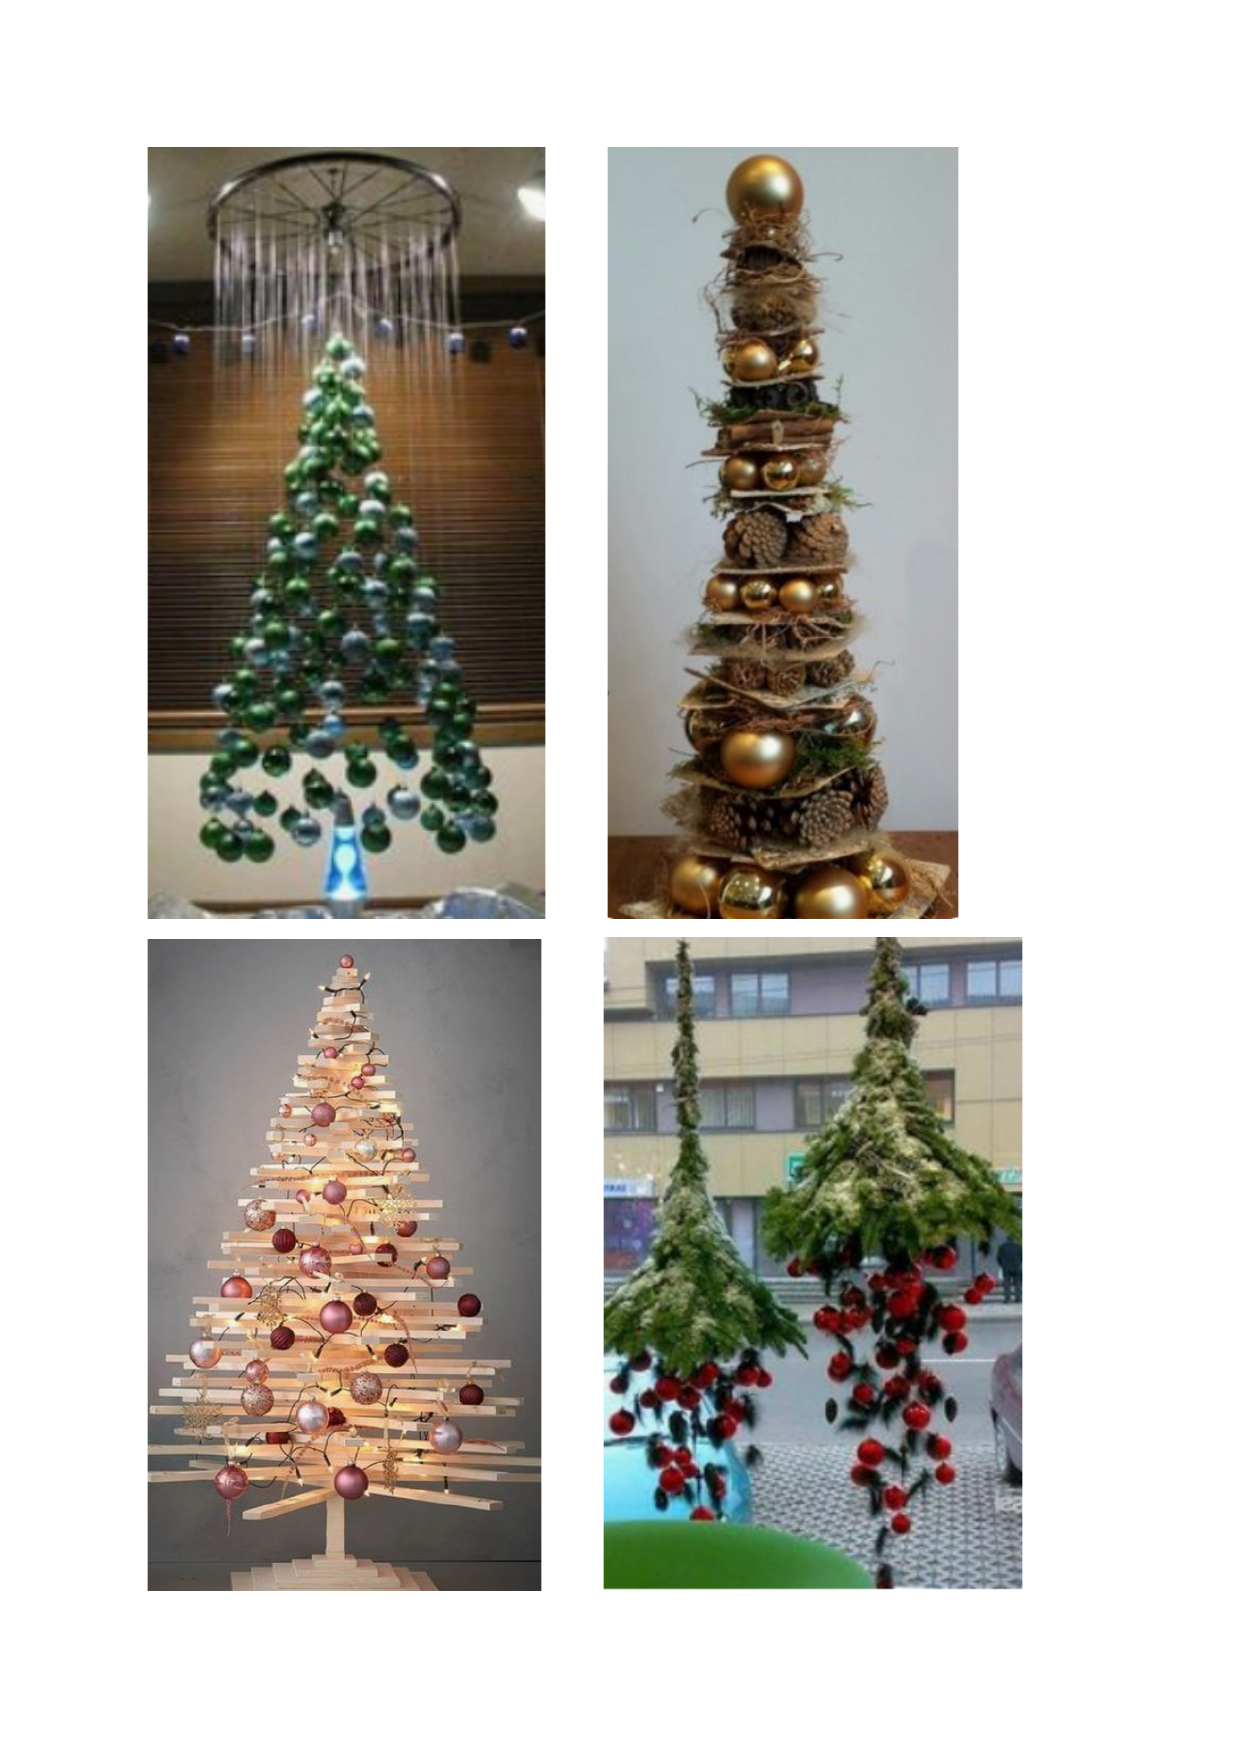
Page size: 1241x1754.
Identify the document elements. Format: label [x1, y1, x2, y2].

picture [147, 147, 546, 919]
picture [147, 939, 542, 1591]
picture [607, 147, 959, 919]
picture [603, 937, 1023, 1591]
